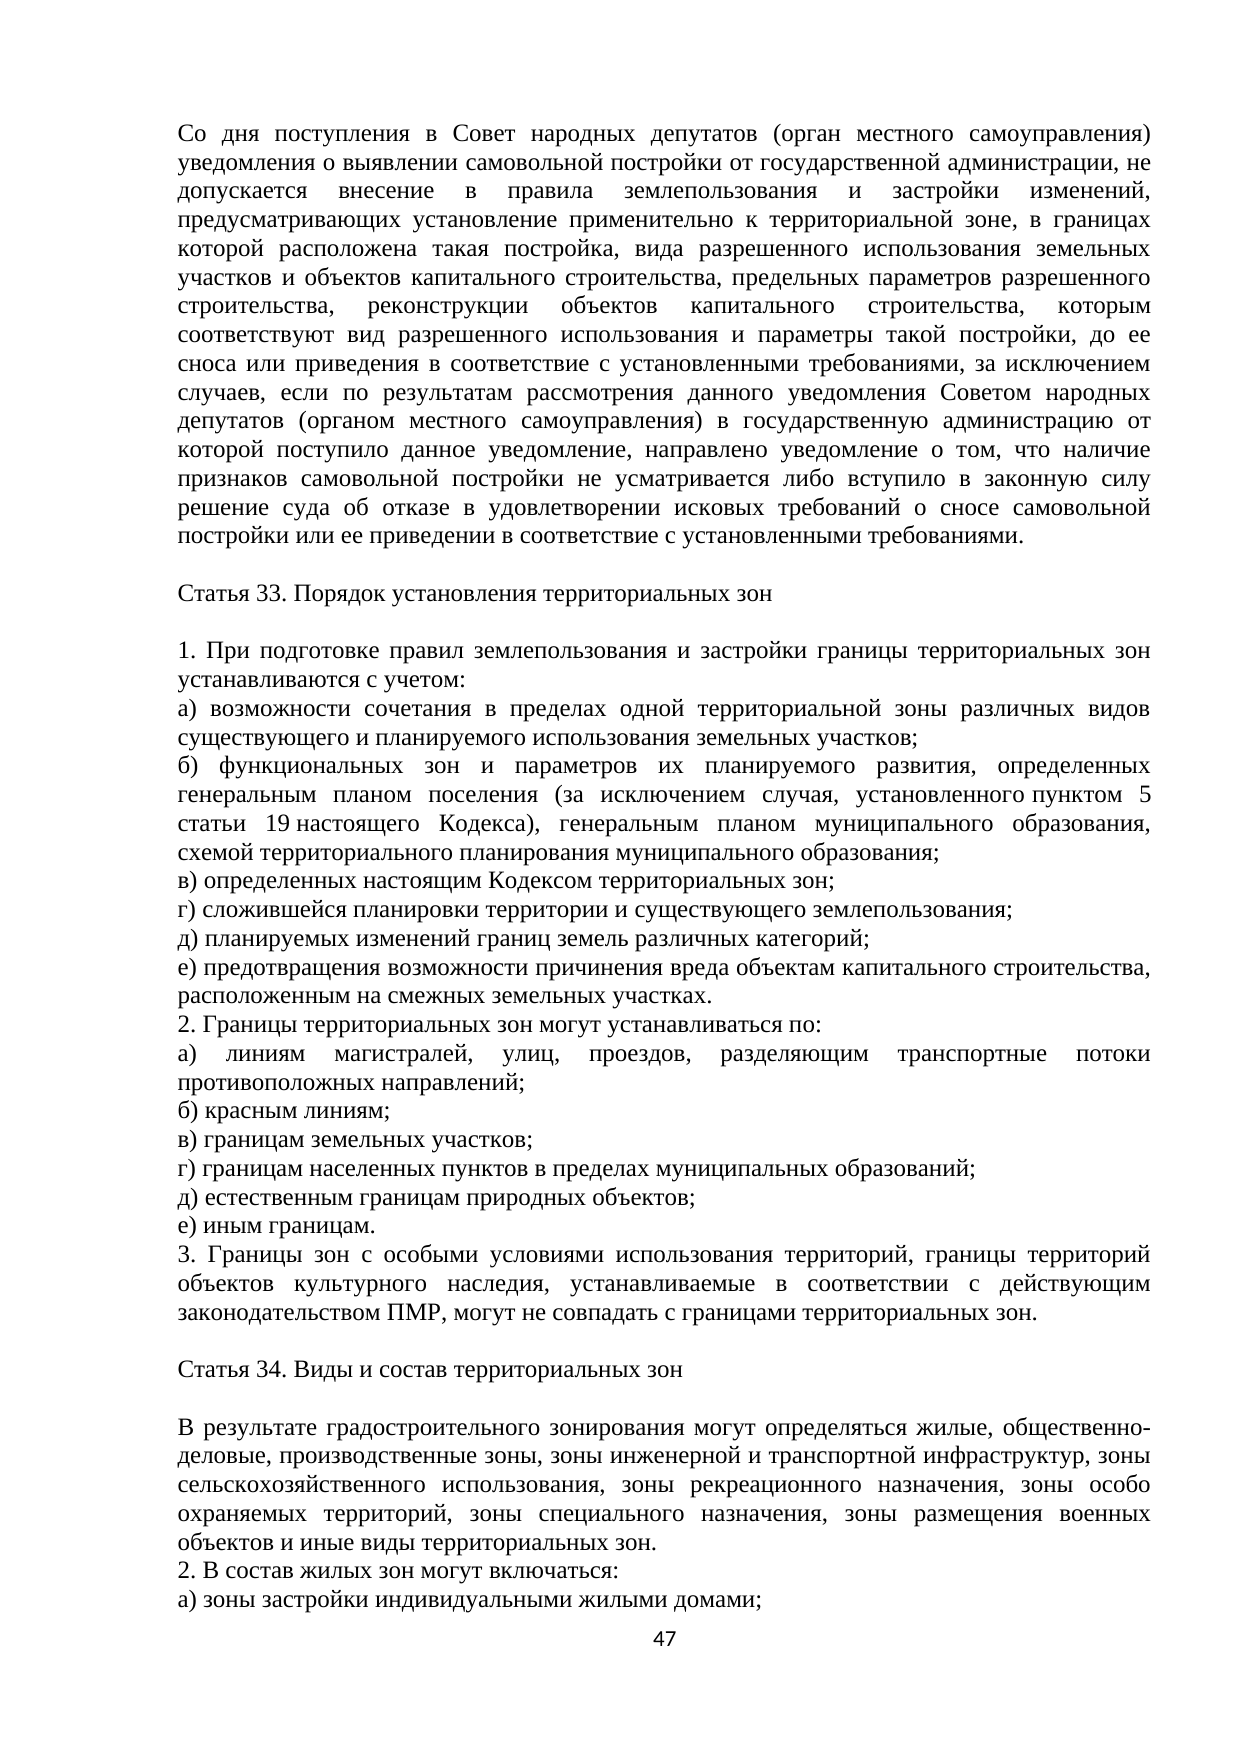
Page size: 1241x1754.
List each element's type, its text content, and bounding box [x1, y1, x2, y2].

text д) естественным границам природных объектов; [177, 1182, 1152, 1211]
text 2. Границы территориальных зон могут устанавливаться по: [177, 1009, 1152, 1038]
text 1. При подготовке правил землепользования и застройки границы территориальных зон устанавливаются с учетом: [177, 636, 1152, 693]
text Статья 34. Виды и состав территориальных зон [177, 1354, 1152, 1383]
text В результате градостроительного зонирования могут определяться жилые, общественно-деловые, производственные зоны, зоны инженерной и транспортной инфраструктур, зоны сельскохозяйственного использования, зоны рекреационного назначения, зоны особо охраняемых территорий, зоны специального назначения, зоны размещения военных объектов и иные виды территориальных зон. [177, 1412, 1152, 1556]
text г) сложившейся планировки территории и существующего землепользования; [177, 894, 1152, 923]
text Со дня поступления в Совет народных депутатов (орган местного самоуправления) уведомления о выявлении самовольной постройки от государственной администрации, не допускается внесение в правила землепользования и застройки изменений, предусматривающих установление применительно к территориальной зоне, в границах которой расположена такая постройка, вида разрешенного использования земельных участков и объектов капитального строительства, предельных параметров разрешенного строительства, реконструкции объектов капитального строительства, которым соответствуют вид разрешенного использования и параметры такой постройки, до ее сноса или приведения в соответствие с установленными требованиями, за исключением случаев, если по результатам рассмотрения данного уведомления Советом народных депутатов (органом местного самоуправления) в государственную администрацию от которой поступило данное уведомление, направлено уведомление о том, что наличие признаков самовольной постройки не усматривается либо вступило в законную силу решение суда об отказе в удовлетворении исковых требований о сносе самовольной постройки или ее приведении в соответствие с установленными требованиями. [177, 118, 1152, 549]
text б) красным линиям; [177, 1096, 1152, 1124]
text а) возможности сочетания в пределах одной территориальной зоны различных видов существующего и планируемого использования земельных участков; [177, 693, 1152, 751]
text б) функциональных зон и параметров их планируемого развития, определенных генеральным планом поселения (за исключением случая, установленного пунктом 5 статьи 19 настоящего Кодекса), генеральным планом муниципального образования, схемой территориального планирования муниципального образования; [177, 751, 1152, 866]
text Статья 33. Порядок установления территориальных зон [177, 578, 1152, 607]
text в) границам земельных участков; [177, 1124, 1152, 1153]
text 2. В состав жилых зон могут включаться: [177, 1556, 1152, 1584]
text е) иным границам. [177, 1211, 1152, 1239]
text е) предотвращения возможности причинения вреда объектам капитального строительства, расположенным на смежных земельных участках. [177, 952, 1152, 1009]
text д) планируемых изменений границ земель различных категорий; [177, 923, 1152, 952]
text а) зоны застройки индивидуальными жилыми домами; [177, 1584, 1152, 1613]
text г) границам населенных пунктов в пределах муниципальных образований; [177, 1153, 1152, 1182]
text 3. Границы зон с особыми условиями использования территорий, границы территорий объектов культурного наследия, устанавливаемые в соответствии с действующим законодательством ПМР, могут не совпадать с границами территориальных зон. [177, 1239, 1152, 1326]
text в) определенных настоящим Кодексом территориальных зон; [177, 866, 1152, 894]
text а) линиям магистралей, улиц, проездов, разделяющим транспортные потоки противоположных направлений; [177, 1038, 1152, 1096]
